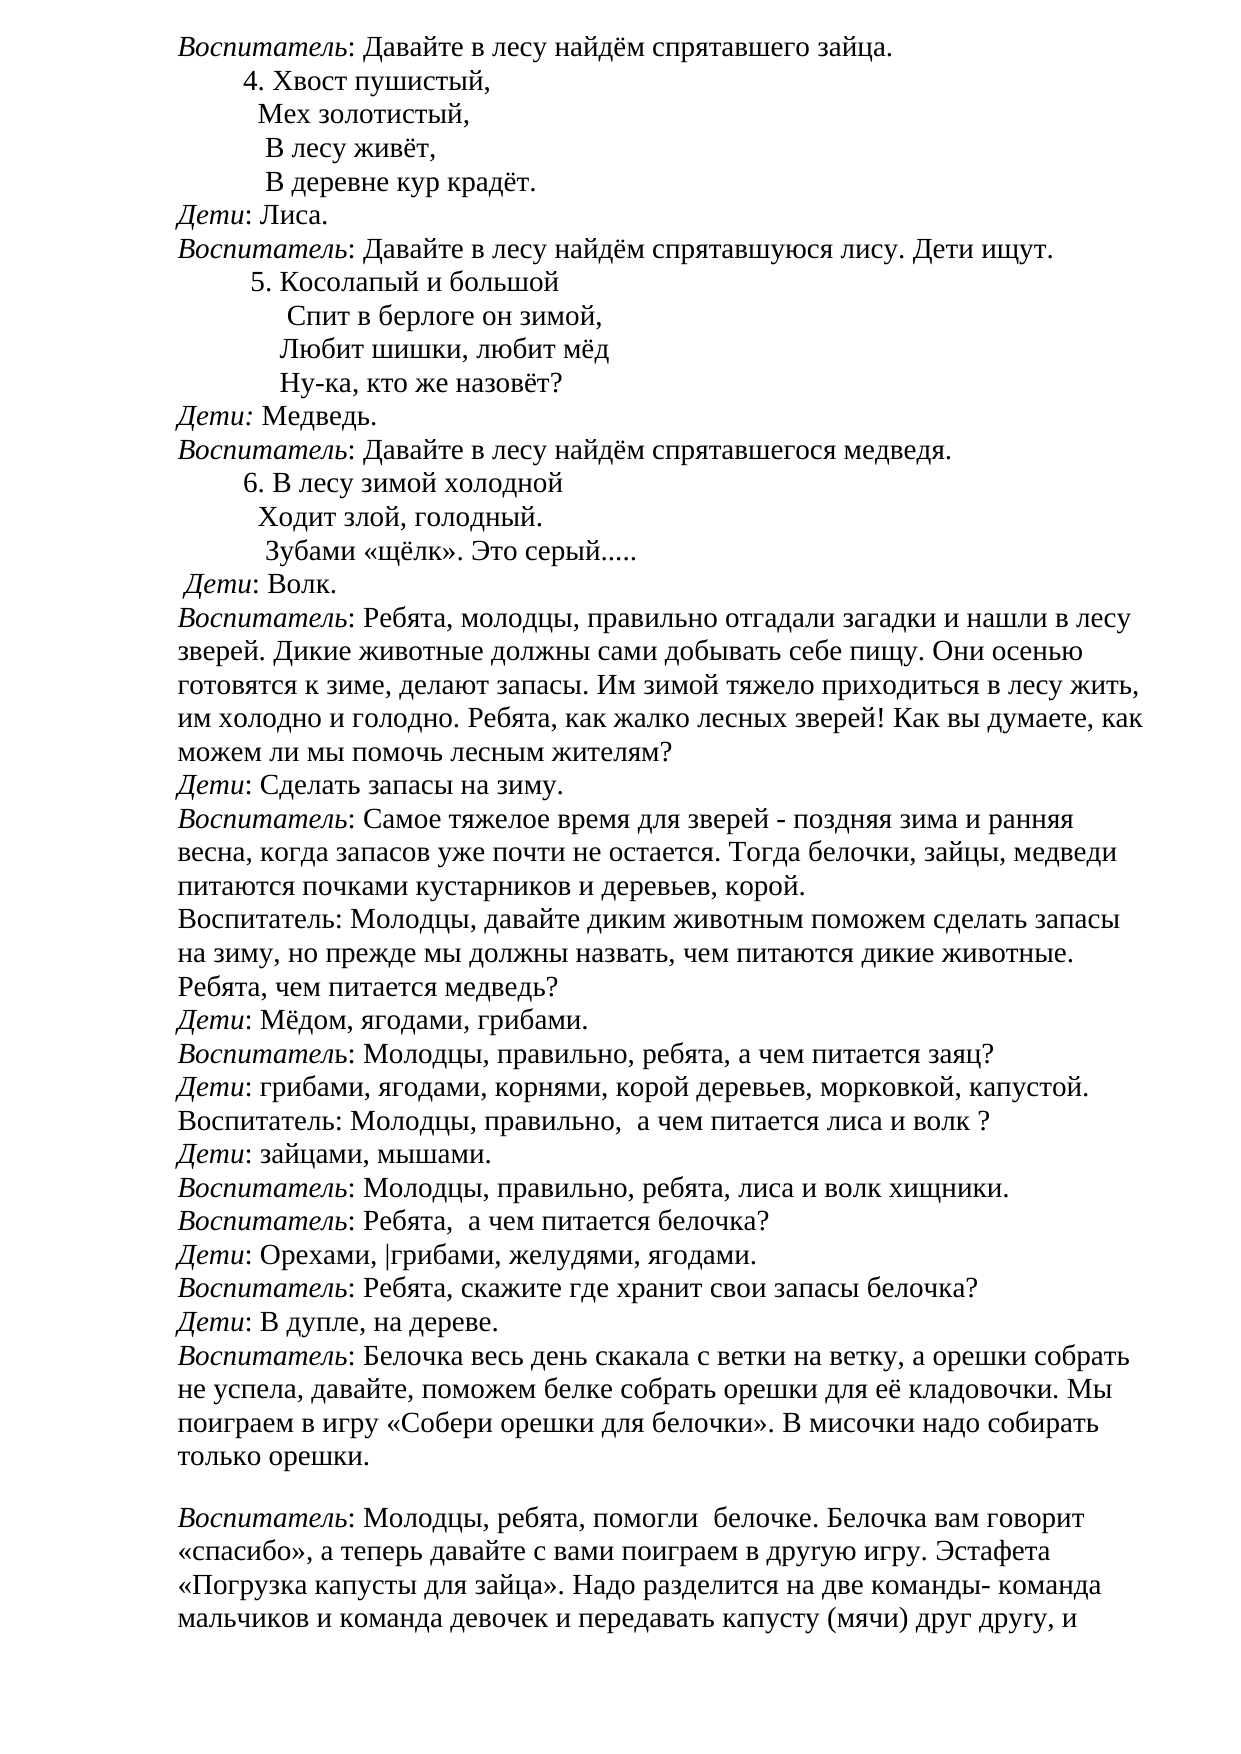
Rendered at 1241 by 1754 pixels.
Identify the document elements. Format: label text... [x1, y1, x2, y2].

text Воспитатель: Давайте в лесу найдём спрятавшего зайца. [177, 29, 1152, 63]
text Зубами «щёлк». Это серый..... [177, 533, 1152, 566]
text 5. Косолапый и большой [177, 264, 1152, 298]
text Воспитатель: Давайте в лесу найдём спрятавшегося медведя. [177, 432, 1152, 466]
text В деревне кур крадёт. [177, 164, 1152, 197]
text В лесу живёт, [177, 130, 1152, 164]
text Воспитатель: Давайте в лесу найдём спрятавшуюся лису. Дети ищут. [177, 231, 1152, 264]
text 6. В лесу зимой холодной Ходит злой, голодный. [177, 466, 1152, 533]
text 4. Хвост пушистый, Мех золотистый, [177, 63, 1152, 130]
text Воспитатель: Ребята, молодцы, правильно отгадали загадки и нашли в лесу зверей. Дикие животные должны сами добывать себе пищу. Они осенью готовятся к зиме, делают запасы. Им зимой тяжело приходиться в лесу жить, им холодно и голодно. Ребята, как жалко лесных зверей! Как вы думаете, как можем ли мы помочь лесным жителям? Дети: Сделать запасы на зиму. Воспитатель: Самое тяжелое время для зверей - поздняя зима и ранняя весна, когда запасов уже почти не остается. Тогда белочки, зайцы, медведи питаются почками кустарников и деревьев, корой. Воспитатель: Молодцы, давайте диким животным поможем сделать запасы на зиму, но прежде мы должны назвать, чем питаются дикие животные. Ребята, чем питается медведь? Дети: Мёдом, ягодами, грибами. Воспитатель: Молодцы, правильно, ребята, а чем питается заяц? Дети: грибами, ягодами, корнями, корой деревьев, морковкой, капустой. Воспитатель: Молодцы, правильно, а чем питается лиса и волк ? Дети: зайцами, мышами. [177, 600, 1152, 1170]
text Дети: Волк. [177, 566, 1152, 600]
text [177, 1500, 1152, 1634]
text Воспитатель: Ребята, а чем питается белочка? Дети: Орехами, |грибами, желудями, ягодами. Воспитатель: Ребята, скажите где хранит свои запасы белочка? Дети: В дупле, на дереве. Воспитатель: Белочка весь день скакала с ветки на ветку, а орешки собрать не успела, давайте, поможем белке собрать орешки для её кладовочки. Мы поиграем в игру «Собери орешки для белочки». В мисочки надо собирать только орешки. [177, 1203, 1152, 1500]
text Дети: Лиса. [177, 197, 1152, 231]
text Ну-ка, кто же назовёт? [177, 365, 1152, 398]
text Воспитатель: Молодцы, правильно, ребята, лиса и волк хищники. [177, 1170, 1152, 1203]
text Дети: Медведь. [177, 398, 1152, 432]
text Спит в берлоге он зимой, [177, 298, 1152, 331]
text Любит шишки, любит мёд [177, 331, 1152, 365]
